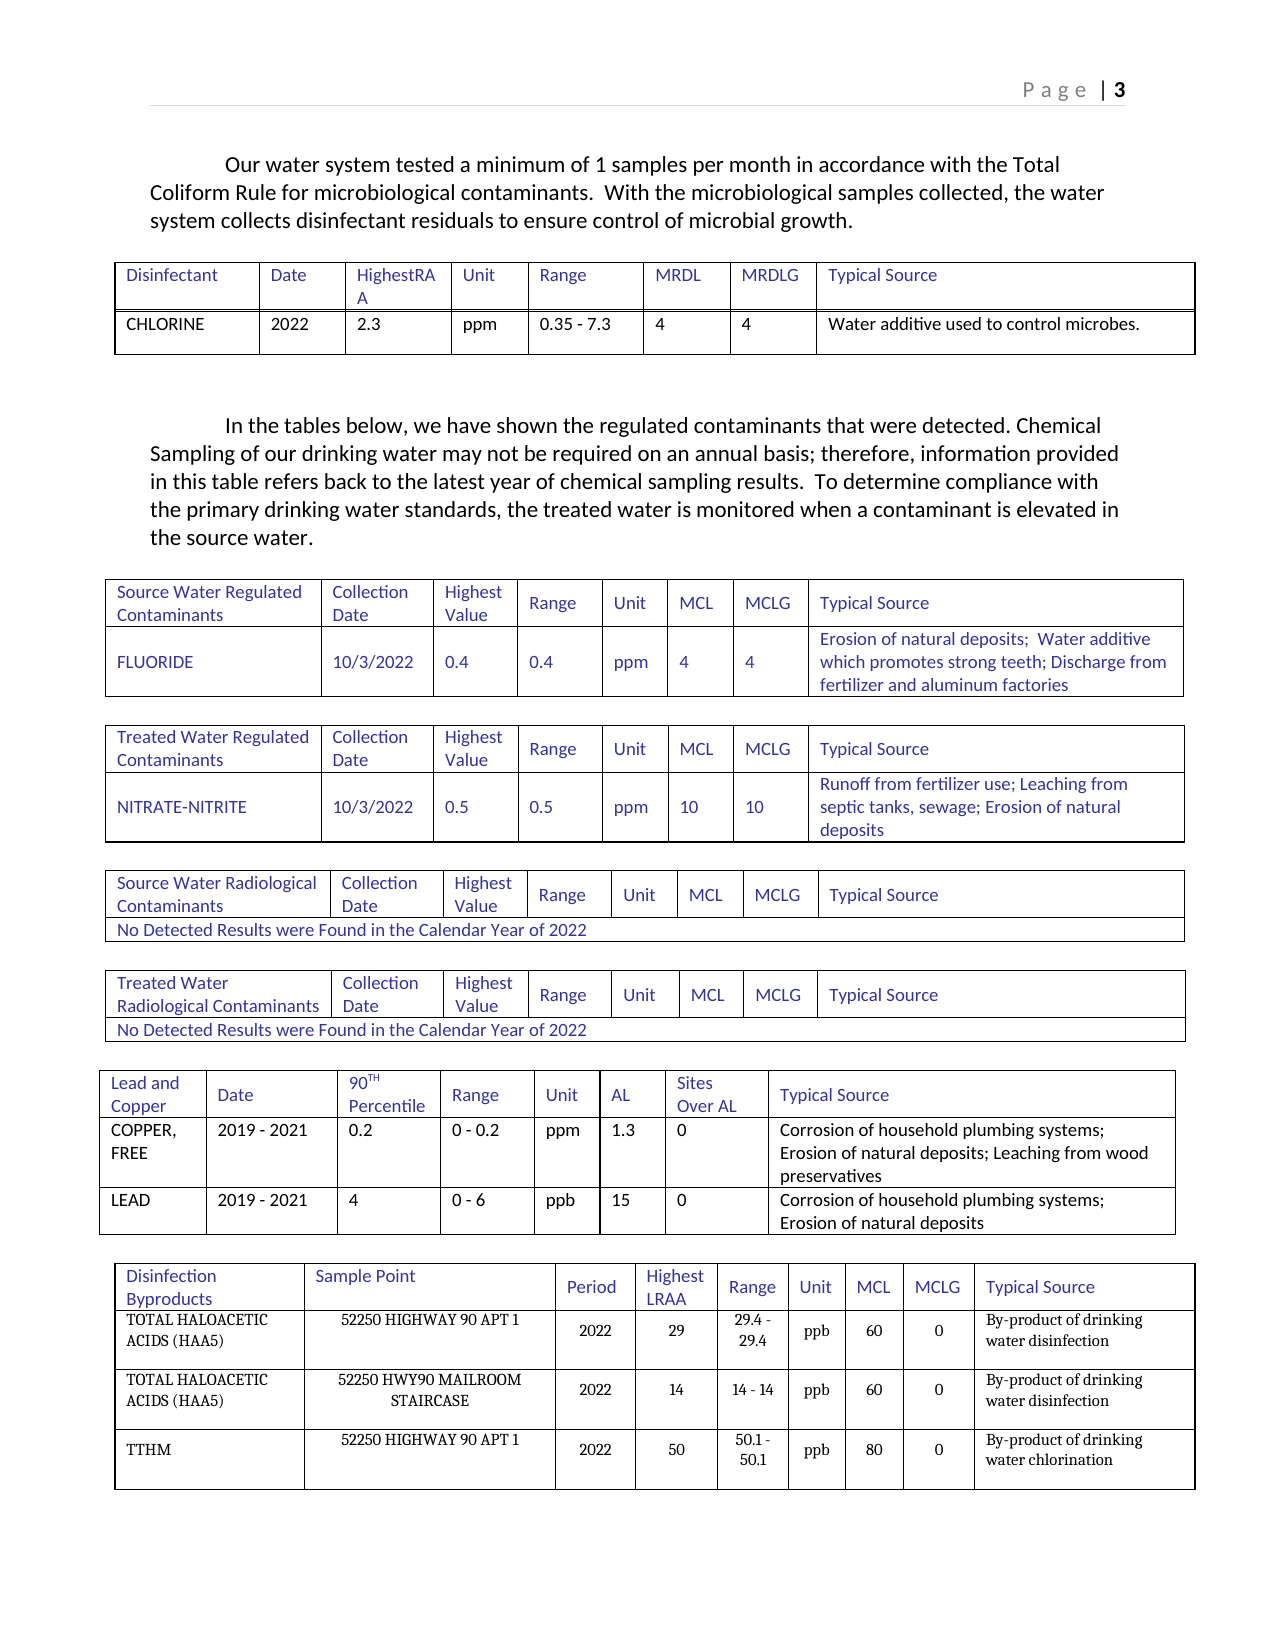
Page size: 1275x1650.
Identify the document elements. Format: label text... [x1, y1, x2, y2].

table_cell 4 [668, 627, 733, 696]
table_header Unit [612, 871, 677, 917]
table_cell 29.4 - 29.4 [718, 1311, 788, 1369]
table_cell No Detected Results were Found in the Calendar Year of 2022 [106, 918, 1184, 941]
table_header Date [207, 1071, 337, 1117]
table_header Range [529, 263, 643, 309]
table_cell 0.5 [434, 773, 518, 841]
table_header Unit [612, 971, 679, 1017]
table_header Source Water Radiological Contaminants [106, 871, 330, 917]
table_cell COPPER, FREE [100, 1118, 206, 1187]
table_header Unit [535, 1071, 599, 1117]
table_header Source Water Regulated Contaminants [106, 580, 321, 626]
table_cell 2022 [260, 312, 345, 354]
table_header HighestRAA [346, 263, 451, 309]
table_header AL [601, 1071, 665, 1117]
table_cell 15 [601, 1188, 665, 1234]
table_header Unit [789, 1264, 845, 1310]
table_cell 0 [666, 1188, 768, 1234]
table_cell CHLORINE [116, 312, 259, 354]
table_header Typical Source [809, 726, 1184, 772]
table_cell 29 [636, 1311, 717, 1369]
table_header MCLG [734, 580, 808, 626]
table_cell 0 [904, 1370, 974, 1429]
table_cell ppb [789, 1311, 845, 1369]
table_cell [975, 1430, 1194, 1488]
table_cell Corrosion of household plumbing systems; Erosion of natural deposits; Leaching from wood preservatives [769, 1118, 1175, 1187]
table_header Lead and Copper [100, 1071, 206, 1117]
table_header MRDLG [731, 263, 816, 309]
table_cell 52250 HWY90 MAILROOM STAIRCASE [305, 1370, 555, 1429]
table_header Highest Value [444, 871, 527, 917]
table_header [669, 726, 733, 772]
table_cell 2019 - 2021 [207, 1118, 337, 1187]
table_cell 2.3 [346, 312, 451, 354]
table_header Range [528, 871, 611, 917]
table_header Disinfection Byproducts [116, 1264, 304, 1310]
table_cell TOTAL HALOACETIC ACIDS (HAA5) [116, 1370, 304, 1429]
table_cell Corrosion of household plumbing systems; Erosion of natural deposits [769, 1188, 1175, 1234]
table_cell 4 [734, 627, 808, 696]
table_header Sites Over AL [666, 1071, 768, 1117]
table_cell 0 [666, 1118, 768, 1187]
table_cell 4 [644, 312, 730, 354]
table_cell 4 [338, 1188, 440, 1234]
table_cell 0.5 [519, 773, 602, 841]
table_header MCLG [904, 1264, 974, 1310]
table_cell 50 [636, 1430, 717, 1488]
table_header Typical Source [809, 580, 1183, 626]
table_header Typical Source [975, 1264, 1194, 1310]
table_cell Water additive used to control microbes. [817, 312, 1194, 354]
table_cell 60 [846, 1370, 903, 1429]
table_header Unit [452, 263, 528, 309]
table_cell ppm [603, 773, 668, 841]
table_header Period [556, 1264, 635, 1310]
table_header Unit [603, 726, 668, 772]
table_header Range [518, 580, 602, 626]
table_cell 52250 HIGHWAY 90 APT 1 [305, 1430, 555, 1488]
table_cell 2022 [556, 1430, 635, 1488]
table_cell 10/3/2022 [322, 627, 433, 696]
table_header Collection Date [331, 871, 443, 917]
table_cell ppm [452, 312, 528, 354]
table_cell ppb [789, 1430, 845, 1488]
table_cell 10 [734, 773, 808, 841]
table_header Typical Source [769, 1071, 1175, 1117]
table_cell ppm [603, 627, 667, 696]
table_header Highest Value [434, 726, 518, 772]
table_header Collection Date [322, 726, 433, 772]
table_cell ppm [535, 1118, 599, 1187]
table_cell ppb [789, 1370, 845, 1429]
table_cell 52250 HIGHWAY 90 APT 1 [305, 1311, 555, 1369]
table_cell FLUORIDE [106, 627, 321, 696]
table_header [668, 580, 733, 626]
table_header [678, 871, 743, 917]
table_cell 60 [846, 1311, 903, 1369]
table_header Range [441, 1071, 534, 1117]
table_header Disinfectant [116, 263, 259, 309]
table_header Treated Water Radiological Contaminants [106, 971, 331, 1017]
table_cell 2019 - 2021 [207, 1188, 337, 1234]
table_header MRDL [644, 263, 730, 309]
table_header Sample Point [305, 1264, 555, 1310]
table_cell TOTAL HALOACETIC ACIDS (HAA5) [116, 1311, 304, 1369]
table_cell NITRATE-NITRITE [106, 773, 321, 841]
table_header Collection Date [322, 580, 433, 626]
table_cell 2022 [556, 1311, 635, 1369]
table_cell 0 [904, 1311, 974, 1369]
table_header MCLG [744, 971, 817, 1017]
table_header Highest LRAA [636, 1264, 717, 1310]
table_cell 4 [731, 312, 816, 354]
table_header 90TH Percentile [338, 1071, 440, 1117]
table_header Collection Date [332, 971, 443, 1017]
table_cell 14 [636, 1370, 717, 1429]
table_cell By-product of drinking water disinfection [975, 1370, 1194, 1429]
table_cell 0.4 [518, 627, 602, 696]
table_cell 0 [904, 1430, 974, 1488]
table_cell LEAD [100, 1188, 206, 1234]
table_header Typical Source [818, 971, 1185, 1017]
table_cell 10 [669, 773, 733, 841]
table_header Typical Source [819, 871, 1184, 917]
table_cell 14 - 14 [718, 1370, 788, 1429]
table_cell 0 - 6 [441, 1188, 534, 1234]
table_header Unit [603, 580, 667, 626]
table_cell TTHM [116, 1430, 304, 1488]
table_cell ppb [535, 1188, 599, 1234]
table_cell 0 - 0.2 [441, 1118, 534, 1187]
table_header MCLG [744, 871, 818, 917]
table_header Date [260, 263, 345, 309]
table_cell 10/3/2022 [322, 773, 433, 841]
table_header MCLG [734, 726, 808, 772]
table_cell Runoff from fertilizer use; Leaching from septic tanks, sewage; Erosion of natural deposits [809, 773, 1184, 841]
table_cell 2022 [556, 1370, 635, 1429]
table_cell No Detected Results were Found in the Calendar Year of 2022 [106, 1018, 1185, 1041]
table_cell 0.35 - 7.3 [529, 312, 643, 354]
table_header Typical Source [817, 263, 1194, 309]
table_cell 1.3 [601, 1118, 665, 1187]
table_cell Erosion of natural deposits; Water additive which promotes strong teeth; Discharge from fertilizer and aluminum factories [809, 627, 1183, 696]
table_header Range [718, 1264, 788, 1310]
table_header Range [519, 726, 602, 772]
table_header [680, 971, 743, 1017]
table_header Treated Water Regulated Contaminants [106, 726, 321, 772]
text In the tables below, we have shown the regulated contaminants that were detected. Chemical Sampling of our drinking water may not be required on an annual basis; therefore, information provided in this table refers back to the latest year of chemical sampling results. To determine compliance with the primary drinking water standards, the treated water is monitored when a contaminant is elevated in the source water. [150, 411, 1125, 551]
table_cell 0.2 [338, 1118, 440, 1187]
table_header [846, 1264, 903, 1310]
table_header Highest Value [434, 580, 517, 626]
table_header Highest Value [444, 971, 528, 1017]
table_cell 0.4 [434, 627, 517, 696]
table_cell By-product of drinking water disinfection [975, 1311, 1194, 1369]
table_cell 80 [846, 1430, 903, 1488]
table_cell 50.1 - 50.1 [718, 1430, 788, 1488]
text Our water system tested a minimum of 1 samples per month in accordance with the Total Coliform Rule for microbiological contaminants. With the microbiological samples collected, the water system collects disinfectant residuals to ensure control of microbial growth. [150, 150, 1125, 234]
table_header Range [529, 971, 611, 1017]
